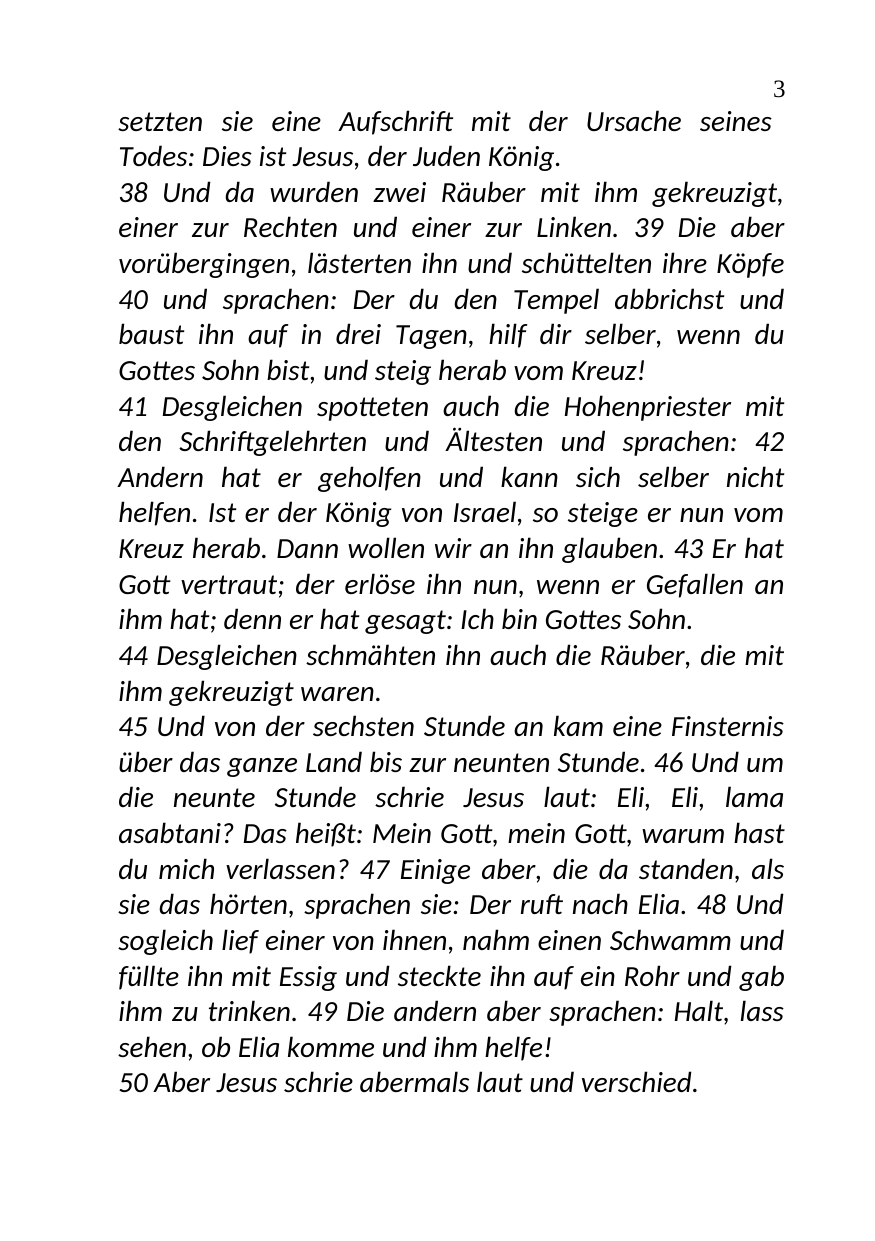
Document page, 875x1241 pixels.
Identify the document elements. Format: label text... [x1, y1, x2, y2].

text 44 Desgleichen schmähten ihn auch die Räuber, die mit ihm gekreuzigt waren. [118, 637, 785, 708]
text 41 Desgleichen spotteten auch die Hohenpriester mit den Schriftgelehrten und Ältesten und sprachen: 42 Andern hat er geholfen und kann sich selber nicht helfen. Ist er der König von Israel, so steige er nun vom Kreuz herab. Dann wollen wir an ihn glauben. 43 Er hat Gott vertraut; der erlöse ihn nun, wenn er Gefallen an ihm hat; denn er hat gesagt: Ich bin Gottes Sohn. [118, 388, 785, 637]
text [118, 103, 785, 174]
text 50 Aber Jesus schrie abermals laut und verschied. [118, 1064, 785, 1100]
text 45 Und von der sechsten Stunde an kam eine Finsternis über das ganze Land bis zur neunten Stunde. 46 Und um die neunte Stunde schrie Jesus laut: Eli, Eli, lama asabtani? Das heißt: Mein Gott, mein Gott, warum hast du mich verlassen? 47 Einige aber, die da standen, als sie das hörten, sprachen sie: Der ruft nach Elia. 48 Und sogleich lief einer von ihnen, nahm einen Schwamm und füllte ihn mit Essig und steckte ihn auf ein Rohr und gab ihm zu trinken. 49 Die andern aber sprachen: Halt, lass sehen, ob Elia komme und ihm helfe! [118, 708, 785, 1064]
text 38 Und da wurden zwei Räuber mit ihm gekreuzigt, einer zur Rechten und einer zur Linken. 39 Die aber vorübergingen, lästerten ihn und schüttelten ihre Köpfe 40 und sprachen: Der du den Tempel abbrichst und baust ihn auf in drei Tagen, hilf dir selber, wenn du Gottes Sohn bist, und steig herab vom Kreuz! [118, 174, 785, 388]
